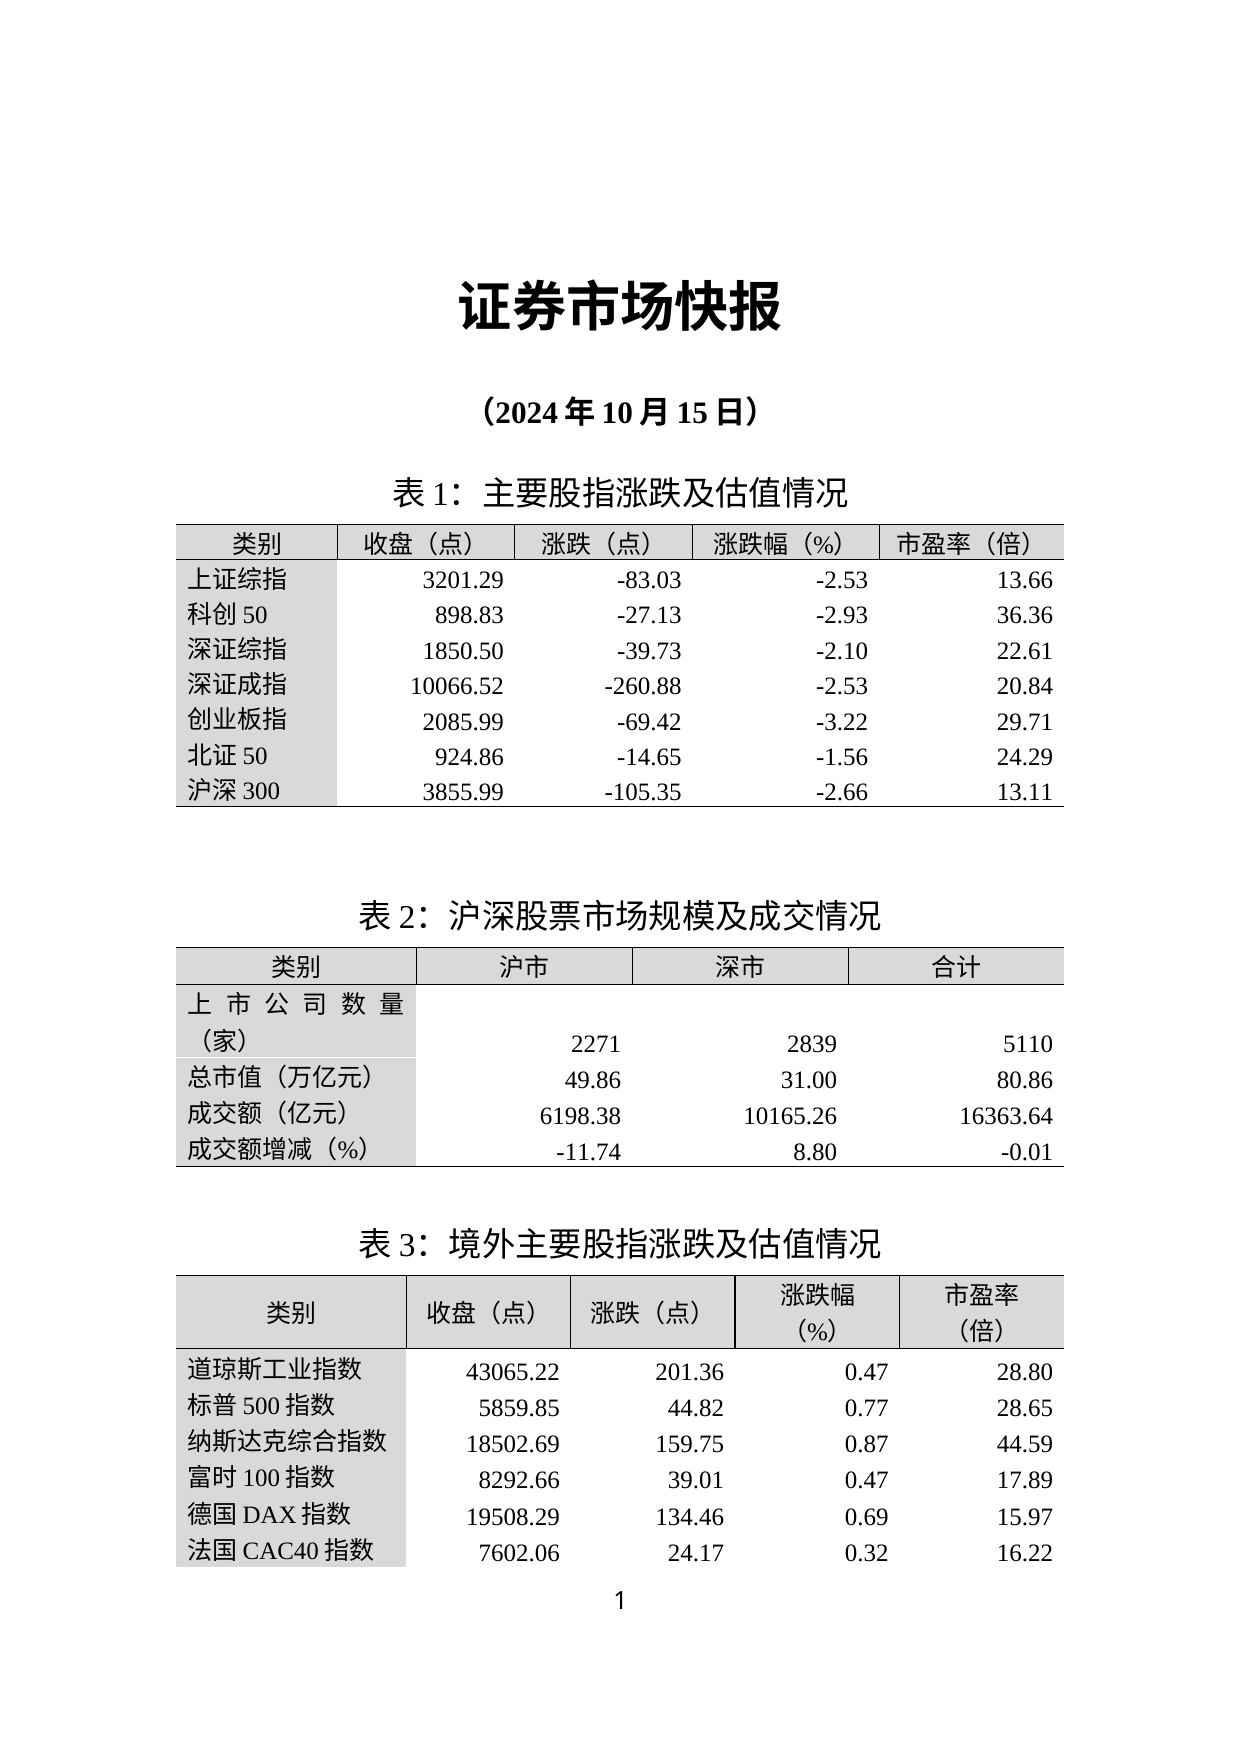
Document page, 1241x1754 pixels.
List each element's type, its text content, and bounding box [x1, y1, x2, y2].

table_cell 道琼斯工业指数 [176, 1349, 406, 1385]
table_cell 22.61 [879, 629, 1064, 665]
table_cell 0.77 [735, 1385, 899, 1422]
table_header 类别 [176, 1276, 406, 1348]
table_cell 北证50 [176, 735, 337, 771]
table_cell 13.66 [879, 560, 1064, 594]
text （2024年10月15日） [187, 377, 1053, 442]
table_cell -11.74 [416, 1130, 632, 1166]
table_cell -2.93 [693, 594, 879, 629]
table_cell -14.65 [515, 735, 692, 771]
table_header 涨跌（点） [571, 1276, 734, 1348]
table_cell 成交额（亿元） [176, 1094, 416, 1130]
table_cell 13.11 [879, 771, 1064, 806]
table_cell 10066.52 [337, 665, 515, 700]
table_cell 898.83 [337, 594, 515, 629]
table_cell 科创50 [176, 594, 337, 629]
table_header 市盈率（倍） [879, 525, 1064, 559]
table_cell 5859.85 [406, 1385, 571, 1422]
table_cell 36.36 [879, 594, 1064, 629]
table_header 涨跌（点） [515, 525, 692, 559]
table_cell 24.29 [879, 735, 1064, 771]
table_header 类别 [176, 948, 416, 984]
table_cell 3855.99 [337, 771, 515, 806]
table_cell -27.13 [515, 594, 692, 629]
table_cell 德国DAX指数 [176, 1494, 406, 1530]
table_cell 10165.26 [632, 1094, 848, 1130]
table_cell 0.87 [735, 1422, 899, 1458]
table_cell 富时100指数 [176, 1458, 406, 1494]
table_cell 0.32 [735, 1530, 899, 1567]
table_header 沪市 [417, 948, 632, 984]
text 表3：境外主要股指涨跌及估值情况 [187, 1209, 1053, 1274]
table_header 涨跌幅（%） [693, 525, 878, 559]
table_cell -2.53 [693, 560, 879, 594]
table_cell -2.53 [693, 665, 879, 700]
table_cell 7602.06 [406, 1530, 571, 1567]
table_cell 纳斯达克综合指数 [176, 1422, 406, 1458]
table_header 涨跌幅（%） [736, 1276, 899, 1348]
text 表2：沪深股票市场规模及成交情况 [187, 882, 1053, 947]
table_cell -0.01 [848, 1130, 1064, 1166]
table_cell 法国CAC40指数 [176, 1530, 406, 1567]
table_cell 43065.22 [406, 1349, 571, 1385]
table_cell 16.22 [899, 1530, 1064, 1567]
table_cell 创业板指 [176, 700, 337, 735]
table_cell 24.17 [571, 1530, 735, 1567]
table_cell -69.42 [515, 700, 692, 735]
table_cell 29.71 [879, 700, 1064, 735]
text 证券市场快报 [187, 254, 1053, 351]
table_cell 2085.99 [337, 700, 515, 735]
table_cell 6198.38 [416, 1094, 632, 1130]
table_header 收盘（点） [407, 1276, 570, 1348]
table_cell 159.75 [571, 1422, 735, 1458]
table_cell 0.47 [735, 1458, 899, 1494]
table_cell 8292.66 [406, 1458, 571, 1494]
table_cell 深证综指 [176, 629, 337, 665]
table_cell -260.88 [515, 665, 692, 700]
table_cell 1850.50 [337, 629, 515, 665]
table_cell 80.86 [848, 1058, 1064, 1094]
table_cell 0.69 [735, 1494, 899, 1530]
table_cell 3201.29 [337, 560, 515, 594]
table_cell 16363.64 [848, 1094, 1064, 1130]
table_cell 总市值（万亿元） [176, 1058, 416, 1094]
table_header 合计 [848, 948, 1064, 984]
table_cell 2271 [416, 985, 632, 1057]
table_cell 19508.29 [406, 1494, 571, 1530]
table_cell 20.84 [879, 665, 1064, 700]
table_cell 28.65 [899, 1385, 1064, 1422]
table_cell -2.10 [693, 629, 879, 665]
table_cell 44.59 [899, 1422, 1064, 1458]
table_cell -105.35 [515, 771, 692, 806]
table_cell -39.73 [515, 629, 692, 665]
table_cell 18502.69 [406, 1422, 571, 1458]
table_cell 0.47 [735, 1349, 899, 1385]
table_cell 标普500指数 [176, 1385, 406, 1422]
table_cell 924.86 [337, 735, 515, 771]
table_cell 17.89 [899, 1458, 1064, 1494]
table_cell 沪深300 [176, 771, 337, 806]
table_cell 49.86 [416, 1058, 632, 1094]
table_header 收盘（点） [338, 525, 514, 559]
table_cell 深证成指 [176, 665, 337, 700]
table_cell 2839 [632, 985, 848, 1057]
table_cell -2.66 [693, 771, 879, 806]
table_header 深市 [633, 948, 847, 984]
text 表1：主要股指涨跌及估值情况 [187, 458, 1053, 523]
table_cell 31.00 [632, 1058, 848, 1094]
table_cell 8.80 [632, 1130, 848, 1166]
table_cell 成交额增减（%） [176, 1130, 416, 1166]
table_cell 5110 [848, 985, 1064, 1057]
table_cell -1.56 [693, 735, 879, 771]
table_cell 134.46 [571, 1494, 735, 1530]
table_cell 15.97 [899, 1494, 1064, 1530]
table_header 市盈率（倍） [900, 1276, 1064, 1348]
table_header 类别 [176, 525, 337, 559]
table_cell -3.22 [693, 700, 879, 735]
table_cell 201.36 [571, 1349, 735, 1385]
table_cell 44.82 [571, 1385, 735, 1422]
table_cell 上证综指 [176, 560, 337, 594]
table_cell 28.80 [899, 1349, 1064, 1385]
table_cell 39.01 [571, 1458, 735, 1494]
table_cell 上市公司数量（家） [176, 985, 416, 1057]
table_cell -83.03 [515, 560, 692, 594]
